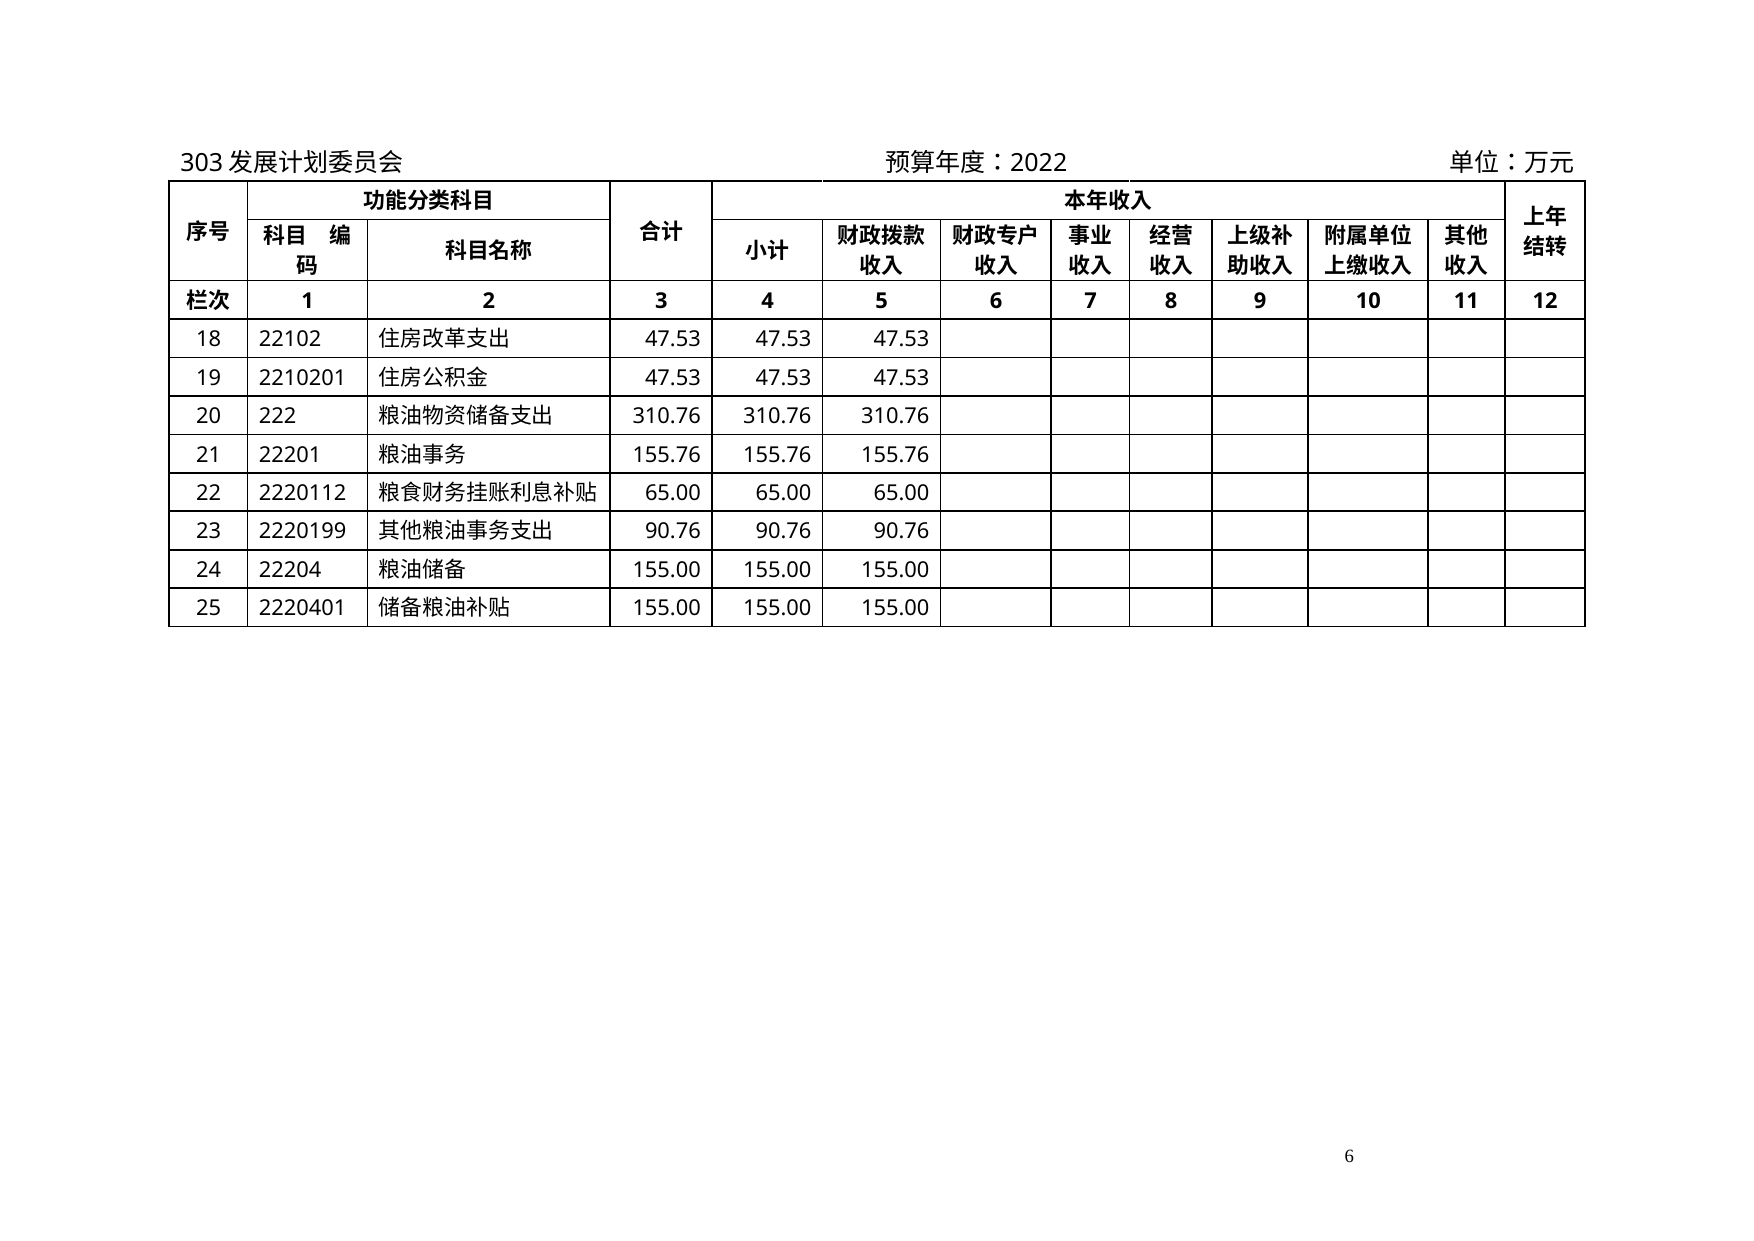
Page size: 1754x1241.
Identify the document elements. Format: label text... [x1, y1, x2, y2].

table_cell 财政拨款 收入 [823, 220, 940, 280]
table_cell 155.00 [823, 589, 940, 626]
table_cell [1130, 397, 1211, 433]
table_header 预算年度：2022 [823, 143, 1129, 180]
table_header 单位：万元 [1130, 143, 1584, 180]
table_cell 310.76 [713, 397, 822, 433]
table_cell [1309, 435, 1427, 472]
table_cell [1309, 551, 1427, 587]
table_cell 47.53 [823, 358, 940, 395]
table_cell 22102 [248, 320, 367, 357]
table_cell 25 [170, 589, 247, 626]
table_cell 上级补助收入 [1213, 220, 1307, 280]
table_header 303发展计划委员会 [170, 143, 822, 180]
table_cell [1213, 397, 1307, 433]
table_cell 10 [1309, 281, 1427, 318]
table_cell 8 [1130, 281, 1211, 318]
table_cell 粮油物资储备支出 [368, 397, 609, 433]
table_cell [1130, 358, 1211, 395]
table_cell 155.76 [823, 435, 940, 472]
table_cell [941, 320, 1050, 357]
table_cell [1309, 320, 1427, 357]
table_cell [1506, 474, 1584, 510]
table_cell [1429, 474, 1504, 510]
table_cell 序号 [170, 182, 247, 280]
table_cell 粮油事务 [368, 435, 609, 472]
table_cell 90.76 [713, 512, 822, 549]
table_cell [941, 435, 1050, 472]
table_cell [1052, 320, 1129, 357]
table_cell [1506, 320, 1584, 357]
table_cell 5 [823, 281, 940, 318]
table_cell 科目 编码 [248, 220, 367, 280]
table_cell 19 [170, 358, 247, 395]
table_cell [1052, 358, 1129, 395]
table_cell [1506, 358, 1584, 395]
table_cell 90.76 [611, 512, 711, 549]
table_cell 47.53 [823, 320, 940, 357]
table_cell [1130, 512, 1211, 549]
table_cell 65.00 [823, 474, 940, 510]
table_cell [1506, 589, 1584, 626]
table_cell [1130, 551, 1211, 587]
table_cell 155.00 [611, 589, 711, 626]
table_cell [941, 358, 1050, 395]
table_cell [941, 551, 1050, 587]
table_cell 310.76 [611, 397, 711, 433]
table_cell [941, 512, 1050, 549]
table_cell 住房公积金 [368, 358, 609, 395]
table_cell 粮油储备 [368, 551, 609, 587]
table_cell 7 [1052, 281, 1129, 318]
table_cell 155.00 [713, 551, 822, 587]
table_cell 3 [611, 281, 711, 318]
table_cell 上年结转 [1506, 182, 1584, 280]
table_cell [1130, 589, 1211, 626]
table_cell 粮食财务挂账利息补贴 [368, 474, 609, 510]
table_cell [1213, 512, 1307, 549]
table_cell 155.76 [611, 435, 711, 472]
table_cell [1130, 435, 1211, 472]
table_cell 事业收入 [1052, 220, 1129, 280]
table_cell 90.76 [823, 512, 940, 549]
table_cell 47.53 [611, 358, 711, 395]
table_cell 储备粮油补贴 [368, 589, 609, 626]
table_cell 222 [248, 397, 367, 433]
table_cell [1429, 589, 1504, 626]
table_cell 附属单位上缴收入 [1309, 220, 1427, 280]
table_cell [1309, 358, 1427, 395]
table_cell [1309, 474, 1427, 510]
table_cell [1052, 512, 1129, 549]
table_cell 2220112 [248, 474, 367, 510]
table_cell [1213, 474, 1307, 510]
table_cell 11 [1429, 281, 1504, 318]
table_cell [1429, 435, 1504, 472]
table_cell [1052, 397, 1129, 433]
table_cell [1213, 551, 1307, 587]
table_cell [1506, 512, 1584, 549]
table_cell 小计 [713, 220, 822, 280]
table_cell 1 [248, 281, 367, 318]
table_cell [1309, 512, 1427, 549]
table_cell 经营收入 [1130, 220, 1211, 280]
table_cell [1506, 397, 1584, 433]
table_cell [1309, 589, 1427, 626]
table_cell 47.53 [713, 358, 822, 395]
table_cell [1506, 435, 1584, 472]
table_cell 24 [170, 551, 247, 587]
table_cell 310.76 [823, 397, 940, 433]
table_cell 47.53 [713, 320, 822, 357]
table_cell 20 [170, 397, 247, 433]
table_cell [1130, 474, 1211, 510]
table_cell [1429, 320, 1504, 357]
table_cell 22204 [248, 551, 367, 587]
table_cell 47.53 [611, 320, 711, 357]
table_cell 本年收入 [713, 182, 1504, 219]
table_cell 155.00 [713, 589, 822, 626]
table_cell 65.00 [713, 474, 822, 510]
table_cell [1052, 474, 1129, 510]
table_cell 科目名称 [368, 220, 609, 280]
table_cell [1506, 551, 1584, 587]
table_cell [1429, 358, 1504, 395]
table_cell 财政专户 收入 [941, 220, 1050, 280]
table_cell 4 [713, 281, 822, 318]
table_cell 栏次 [170, 281, 247, 318]
table_cell 其他收入 [1429, 220, 1504, 280]
table_cell [1309, 397, 1427, 433]
table_cell 155.00 [823, 551, 940, 587]
table_cell 21 [170, 435, 247, 472]
table_cell 18 [170, 320, 247, 357]
table_cell [1052, 551, 1129, 587]
table_cell 155.00 [611, 551, 711, 587]
table_cell [1429, 397, 1504, 433]
table_cell 合计 [611, 182, 711, 280]
table_cell 6 [941, 281, 1050, 318]
table_cell [1130, 320, 1211, 357]
table_cell 23 [170, 512, 247, 549]
table_cell 其他粮油事务支出 [368, 512, 609, 549]
table_cell [1213, 358, 1307, 395]
table_cell 2 [368, 281, 609, 318]
table_cell 155.76 [713, 435, 822, 472]
table_cell [1213, 435, 1307, 472]
table_cell 65.00 [611, 474, 711, 510]
table_cell 功能分类科目 [248, 182, 609, 219]
table_cell 22201 [248, 435, 367, 472]
table_cell 9 [1213, 281, 1307, 318]
table_cell [941, 589, 1050, 626]
table_cell 2210201 [248, 358, 367, 395]
table_cell [1052, 589, 1129, 626]
table_cell [1429, 512, 1504, 549]
table_cell 2220199 [248, 512, 367, 549]
table_cell 住房改革支出 [368, 320, 609, 357]
table_cell 12 [1506, 281, 1584, 318]
table_cell [1213, 589, 1307, 626]
table_cell [941, 474, 1050, 510]
table_cell [1429, 551, 1504, 587]
table_cell 22 [170, 474, 247, 510]
table_cell 2220401 [248, 589, 367, 626]
table_cell [941, 397, 1050, 433]
table_cell [1052, 435, 1129, 472]
table_cell [1213, 320, 1307, 357]
